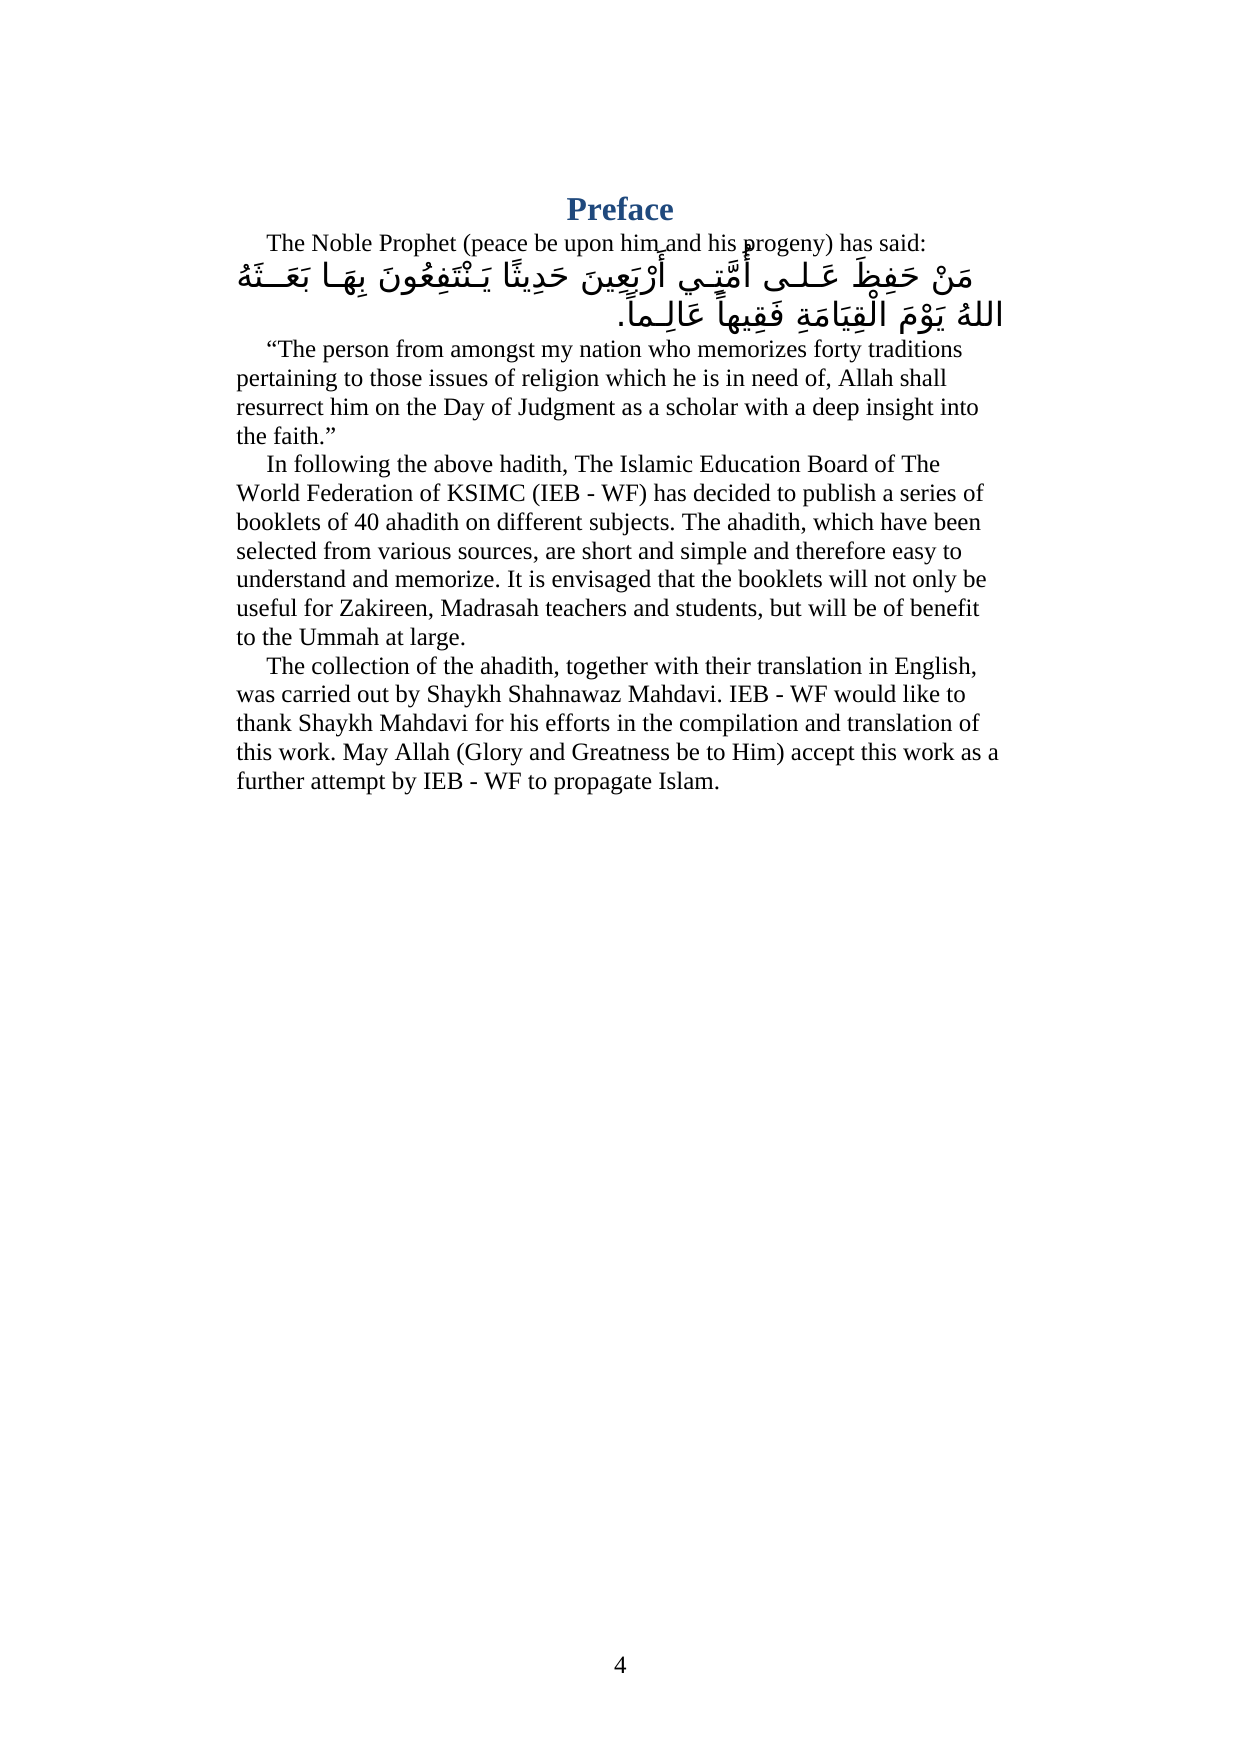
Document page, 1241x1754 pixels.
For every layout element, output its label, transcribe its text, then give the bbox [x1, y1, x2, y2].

text The Noble Prophet (peace be upon him and his progeny) has said: [236, 228, 1004, 257]
text The collection of the ahadith, together with their translation in English, was carried out by Shaykh Shahnawaz Mahdavi. IEB - WF would like to thank Shaykh Mahdavi for his efforts in the compilation and translation of this work. May Allah (Glory and Greatness be to Him) accept this work as a further attempt by IEB - WF to propagate Islam. [236, 651, 1004, 794]
text مَنْ حَفِظَ عَـلـى أُمَّتِـي أَرْبَعِينَ حَدِيثًا يَـنْتَفِعُونَ بِهَا بَعَـثَهُ اللهُ يَوْمَ الْقِيَامَةِ فَقِيهاً عَالِـماً. [236, 257, 1004, 334]
subtitle Preface [236, 190, 1004, 228]
text “The person from amongst my nation who memorizes forty traditions pertaining to those issues of religion which he is in need of, Allah shall resurrect him on the Day of Judgment as a scholar with a deep insight into the faith.” [236, 334, 1004, 449]
text In following the above hadith, The Islamic Education Board of The World Federation of KSIMC (IEB - WF) has decided to publish a series of booklets of 40 ahadith on different subjects. The ahadith, which have been selected from various sources, are short and simple and therefore easy to understand and memorize. It is envisaged that the booklets will not only be useful for Zakireen, Madrasah teachers and students, but will be of benefit to the Ummah at large. [236, 449, 1004, 651]
